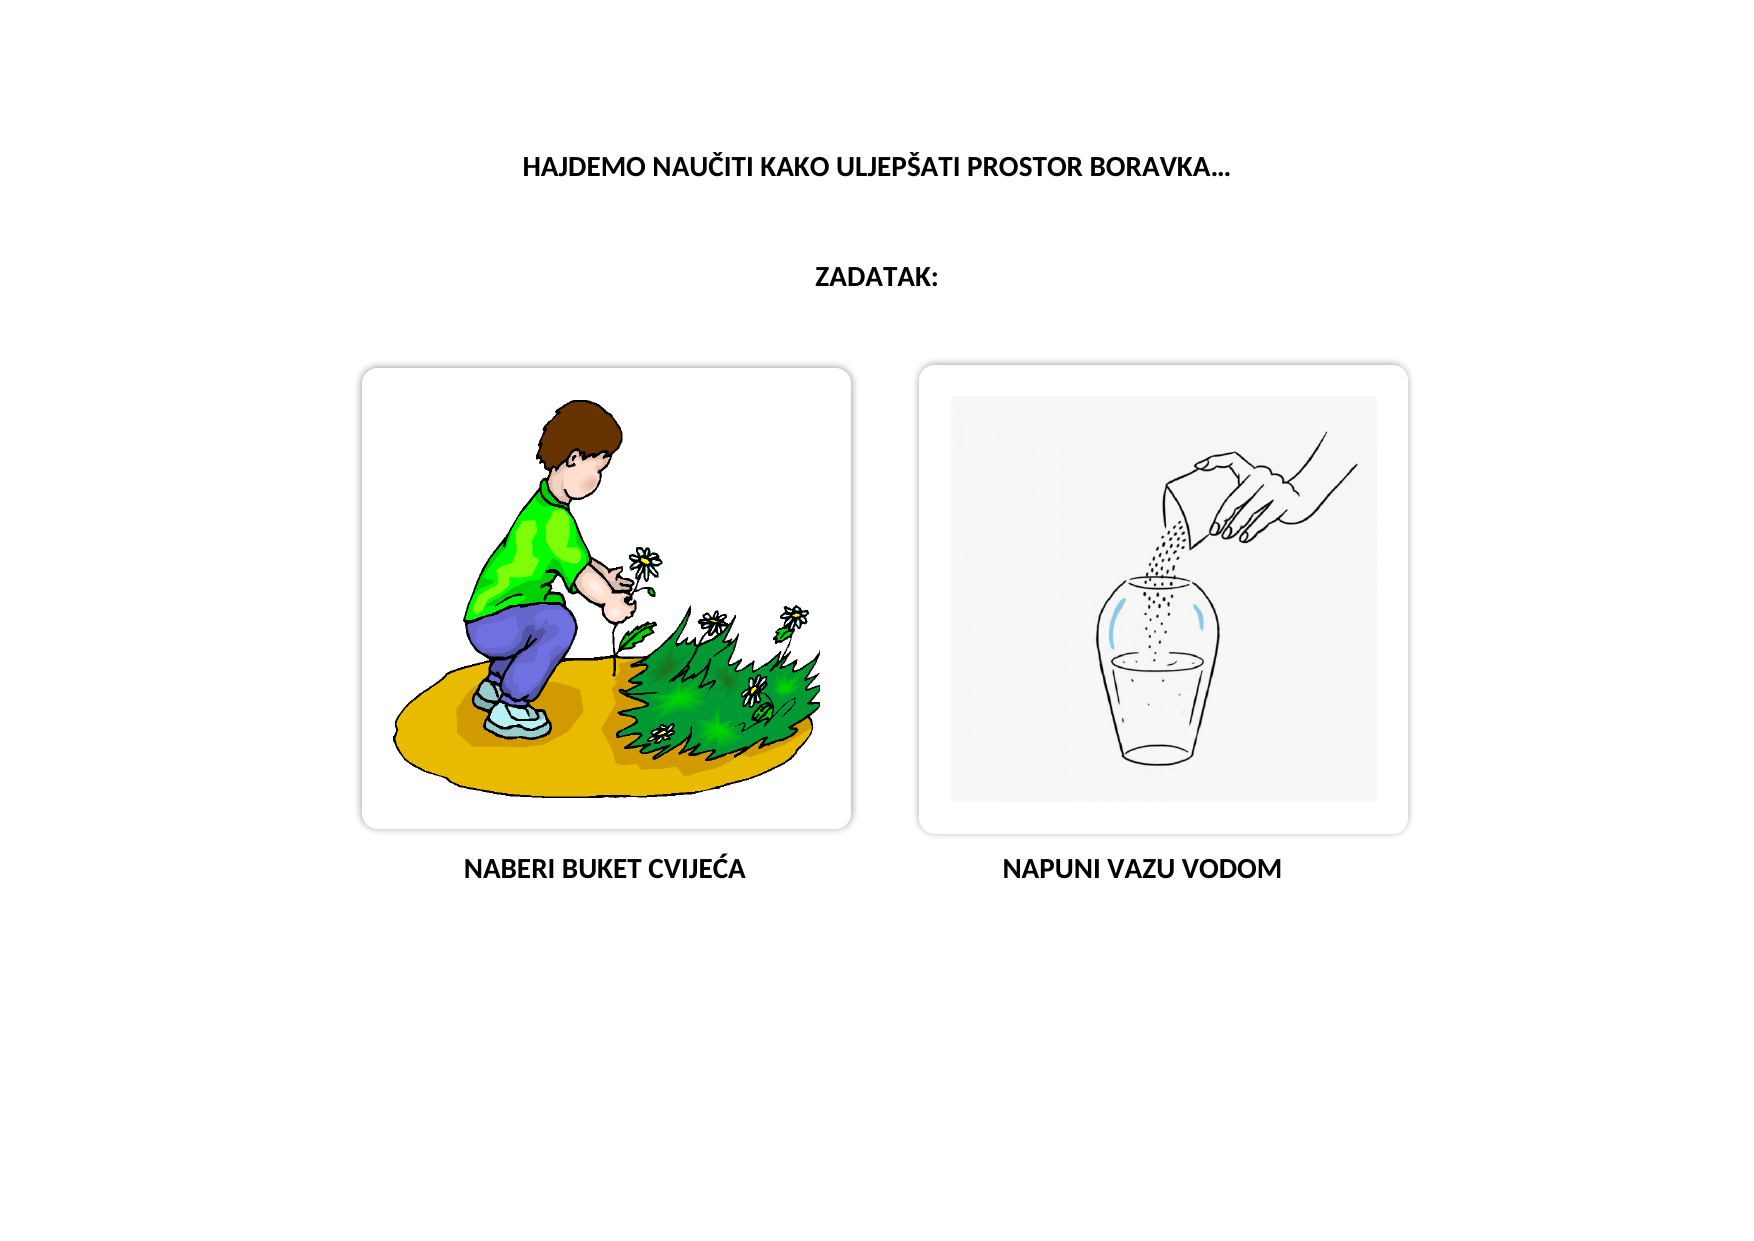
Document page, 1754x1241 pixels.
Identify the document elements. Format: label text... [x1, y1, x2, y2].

text ZADATAK: [148, 258, 1606, 293]
picture [951, 396, 1377, 802]
text HAJDEMO NAUČITI KAKO ULJEPŠATI PROSTOR BORAVKA… [148, 148, 1606, 183]
text NABERI BUKET CVIJEĆA NAPUNI VAZU VODOM [148, 850, 1606, 886]
picture [393, 399, 820, 798]
